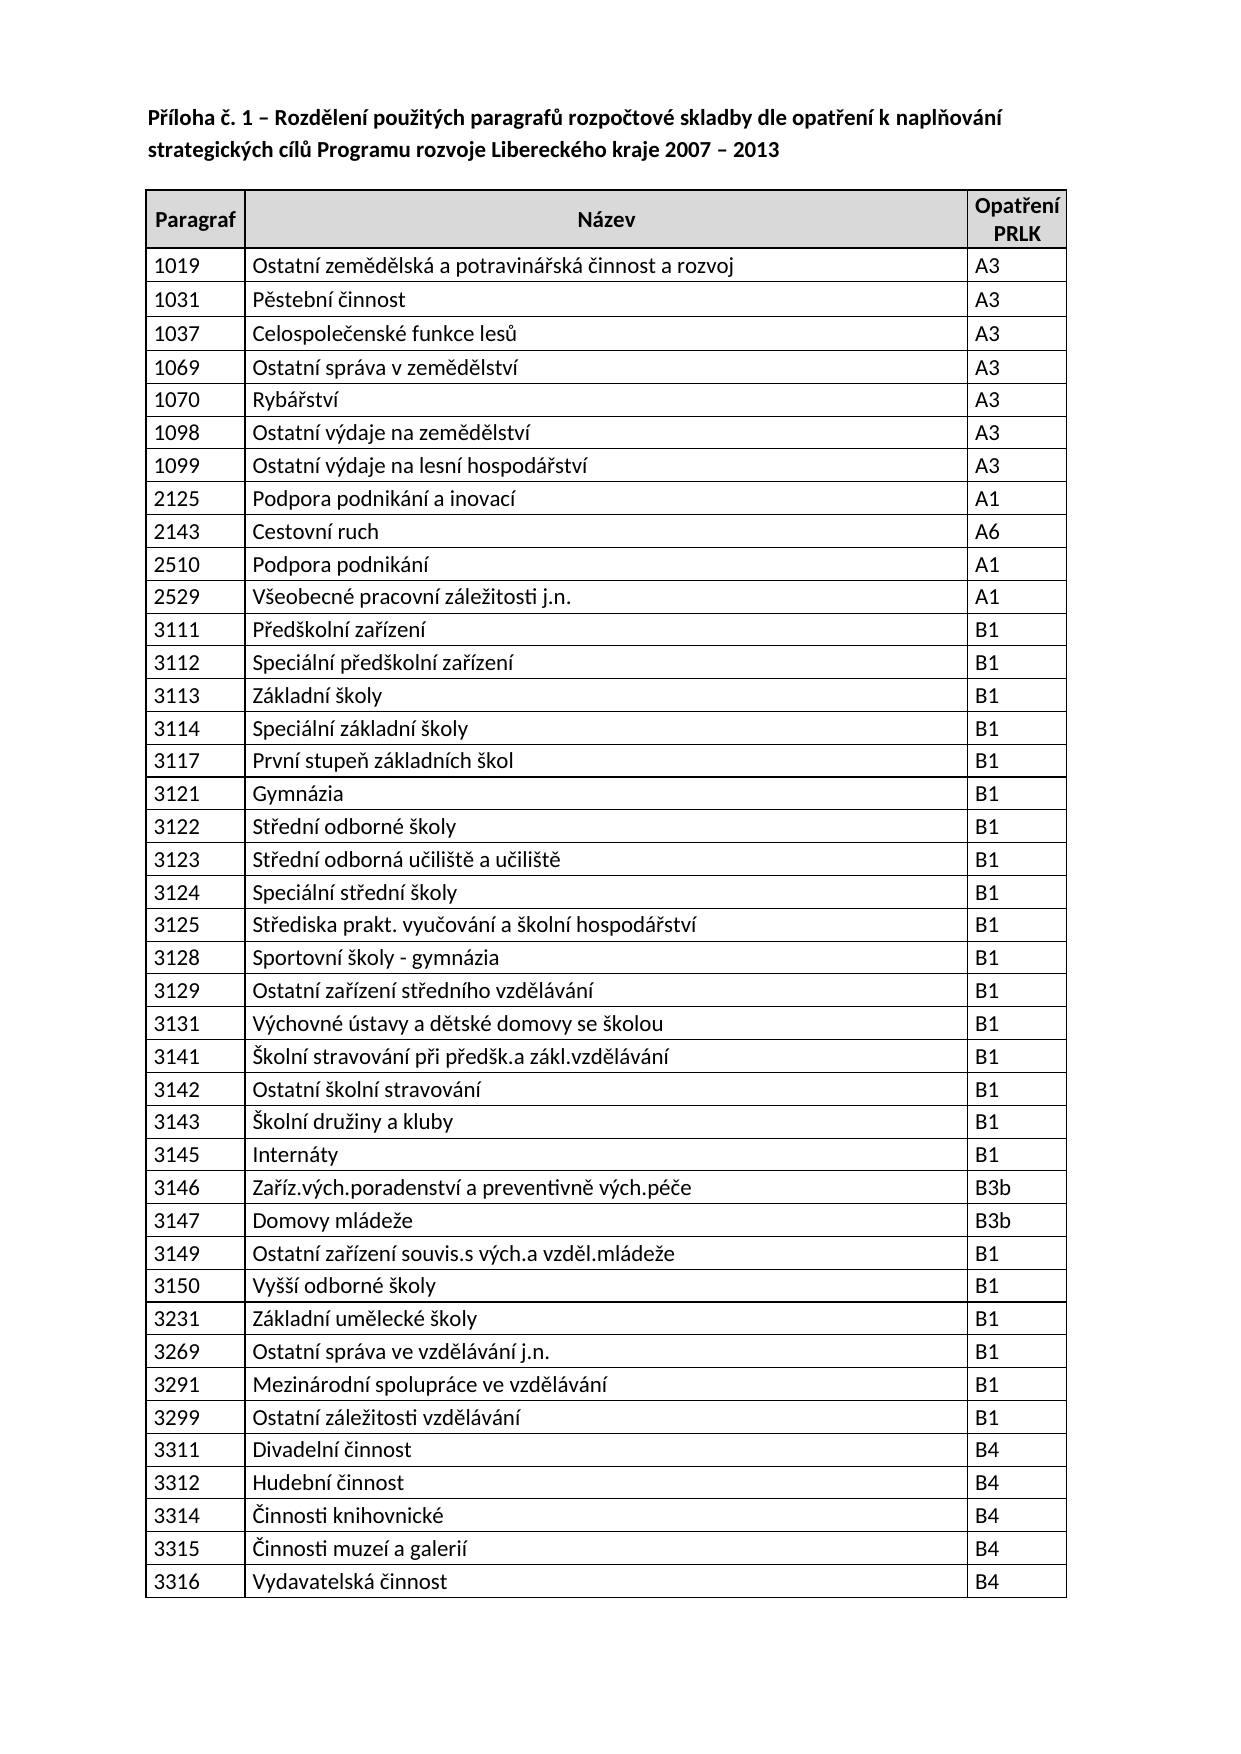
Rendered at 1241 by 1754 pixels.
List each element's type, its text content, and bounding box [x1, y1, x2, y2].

table_cell B4 [968, 1532, 1066, 1564]
table_cell Domovy mládeže [246, 1204, 967, 1236]
table_cell Střediska prakt. vyučování a školní hospodářství [246, 909, 967, 941]
table_cell 3299 [147, 1401, 244, 1433]
table_cell 3314 [147, 1499, 244, 1531]
table_cell B1 [968, 1303, 1066, 1334]
table_cell 3145 [147, 1139, 244, 1170]
table_cell B1 [968, 614, 1066, 645]
table_cell 3147 [147, 1204, 244, 1236]
table_cell Pěstební činnost [246, 282, 967, 316]
table_cell Celospolečenské funkce lesů [246, 317, 967, 350]
table_header Paragraf [147, 191, 244, 247]
table_cell B1 [968, 942, 1066, 973]
table_cell B1 [968, 1106, 1066, 1137]
table_cell Speciální základní školy [246, 712, 967, 744]
table_cell Předškolní zařízení [246, 614, 967, 645]
table_cell 3146 [147, 1171, 244, 1203]
table_cell B1 [968, 1139, 1066, 1170]
table_cell A1 [968, 482, 1066, 514]
table_cell 3143 [147, 1106, 244, 1137]
table_cell A3 [968, 317, 1066, 350]
table_cell Ostatní zemědělská a potravinářská činnost a rozvoj [246, 249, 967, 281]
table_cell 1019 [147, 249, 244, 281]
table_cell První stupeň základních škol [246, 745, 967, 776]
table_cell 3129 [147, 974, 244, 1006]
table_cell Podpora podnikání [246, 548, 967, 579]
table_cell B1 [968, 679, 1066, 711]
table_cell B1 [968, 712, 1066, 744]
table_cell 1037 [147, 317, 244, 350]
table_cell Vydavatelská činnost [246, 1565, 967, 1597]
table_cell 3114 [147, 712, 244, 744]
table_cell 3131 [147, 1007, 244, 1039]
table_cell Speciální střední školy [246, 876, 967, 908]
table_cell B1 [968, 1237, 1066, 1269]
table_cell Školní družiny a kluby [246, 1106, 967, 1137]
table_cell 1070 [147, 384, 244, 416]
table_header Název [246, 191, 967, 247]
table_cell 3149 [147, 1237, 244, 1269]
table_cell B1 [968, 1368, 1066, 1400]
table_cell B3b [968, 1204, 1066, 1236]
table_cell 3111 [147, 614, 244, 645]
table_cell 3121 [147, 778, 244, 809]
table_cell 3117 [147, 745, 244, 776]
table_cell B1 [968, 974, 1066, 1006]
table_cell 3113 [147, 679, 244, 711]
table_cell Podpora podnikání a inovací [246, 482, 967, 514]
table_cell A3 [968, 351, 1066, 383]
table_cell Výchovné ústavy a dětské domovy se školou [246, 1007, 967, 1039]
table_cell Střední odborné školy [246, 810, 967, 842]
table_cell 3312 [147, 1467, 244, 1498]
table_cell 3141 [147, 1040, 244, 1072]
table_cell 3125 [147, 909, 244, 941]
table_cell Činnosti muzeí a galerií [246, 1532, 967, 1564]
table_cell 3128 [147, 942, 244, 973]
table_cell Gymnázia [246, 778, 967, 809]
table_cell Internáty [246, 1139, 967, 1170]
table_cell B1 [968, 843, 1066, 875]
table_cell Základní umělecké školy [246, 1303, 967, 1334]
table_cell Zaříz.vých.poradenství a preventivně vých.péče [246, 1171, 967, 1203]
table_cell Základní školy [246, 679, 967, 711]
table_cell 3122 [147, 810, 244, 842]
table_cell 1031 [147, 282, 244, 316]
table_cell A3 [968, 449, 1066, 481]
table_cell A3 [968, 384, 1066, 416]
table_cell Hudební činnost [246, 1467, 967, 1498]
table_cell Ostatní záležitosti vzdělávání [246, 1401, 967, 1433]
table_cell Vyšší odborné školy [246, 1270, 967, 1301]
table_cell B1 [968, 1401, 1066, 1433]
table_cell Speciální předškolní zařízení [246, 646, 967, 678]
table_cell 3142 [147, 1073, 244, 1104]
table_cell A3 [968, 417, 1066, 448]
table_cell Ostatní výdaje na lesní hospodářství [246, 449, 967, 481]
table_cell Všeobecné pracovní záležitosti j.n. [246, 581, 967, 612]
table_cell A6 [968, 515, 1066, 547]
table_cell 2143 [147, 515, 244, 547]
table_cell Činnosti knihovnické [246, 1499, 967, 1531]
table_cell 2125 [147, 482, 244, 514]
table_cell 3291 [147, 1368, 244, 1400]
table_cell 3150 [147, 1270, 244, 1301]
table_cell A3 [968, 282, 1066, 316]
table_cell B1 [968, 1335, 1066, 1367]
table_cell B1 [968, 1073, 1066, 1104]
table_cell Mezinárodní spolupráce ve vzdělávání [246, 1368, 967, 1400]
table_cell A3 [968, 249, 1066, 281]
table_cell Ostatní školní stravování [246, 1073, 967, 1104]
table_cell 3124 [147, 876, 244, 908]
table_cell 1069 [147, 351, 244, 383]
table_cell B1 [968, 810, 1066, 842]
table_cell B3b [968, 1171, 1066, 1203]
table_cell 3269 [147, 1335, 244, 1367]
table_cell B1 [968, 1040, 1066, 1072]
table_cell 1098 [147, 417, 244, 448]
table_header Opatření PRLK [968, 191, 1066, 247]
table_cell 3123 [147, 843, 244, 875]
table_cell Ostatní zařízení souvis.s vých.a vzděl.mládeže [246, 1237, 967, 1269]
table_cell B1 [968, 1270, 1066, 1301]
table_cell A1 [968, 581, 1066, 612]
table_cell Ostatní zařízení středního vzdělávání [246, 974, 967, 1006]
table_cell B4 [968, 1499, 1066, 1531]
table_cell 3112 [147, 646, 244, 678]
table_cell 3315 [147, 1532, 244, 1564]
table_cell 2510 [147, 548, 244, 579]
table_cell B1 [968, 1007, 1066, 1039]
text Příloha č. 1 – Rozdělení použitých paragrafů rozpočtové skladby dle opatření k naplňování strategických cílů Programu rozvoje Libereckého kraje 2007 – 2013 [148, 103, 1093, 164]
table_cell B4 [968, 1467, 1066, 1498]
table_cell Ostatní správa ve vzdělávání j.n. [246, 1335, 967, 1367]
table_cell B4 [968, 1434, 1066, 1466]
table_cell B1 [968, 745, 1066, 776]
table_cell 2529 [147, 581, 244, 612]
table_cell B1 [968, 909, 1066, 941]
table_cell Sportovní školy - gymnázia [246, 942, 967, 973]
table_cell A1 [968, 548, 1066, 579]
table_cell Divadelní činnost [246, 1434, 967, 1466]
table_cell B1 [968, 876, 1066, 908]
table_cell Střední odborná učiliště a učiliště [246, 843, 967, 875]
table_cell B4 [968, 1565, 1066, 1597]
table_cell Školní stravování při předšk.a zákl.vzdělávání [246, 1040, 967, 1072]
table_cell Cestovní ruch [246, 515, 967, 547]
table_cell 3231 [147, 1303, 244, 1334]
table_cell B1 [968, 778, 1066, 809]
table_cell Ostatní výdaje na zemědělství [246, 417, 967, 448]
table_cell Rybářství [246, 384, 967, 416]
table_cell Ostatní správa v zemědělství [246, 351, 967, 383]
table_cell B1 [968, 646, 1066, 678]
table_cell 3316 [147, 1565, 244, 1597]
table_cell 3311 [147, 1434, 244, 1466]
table_cell 1099 [147, 449, 244, 481]
